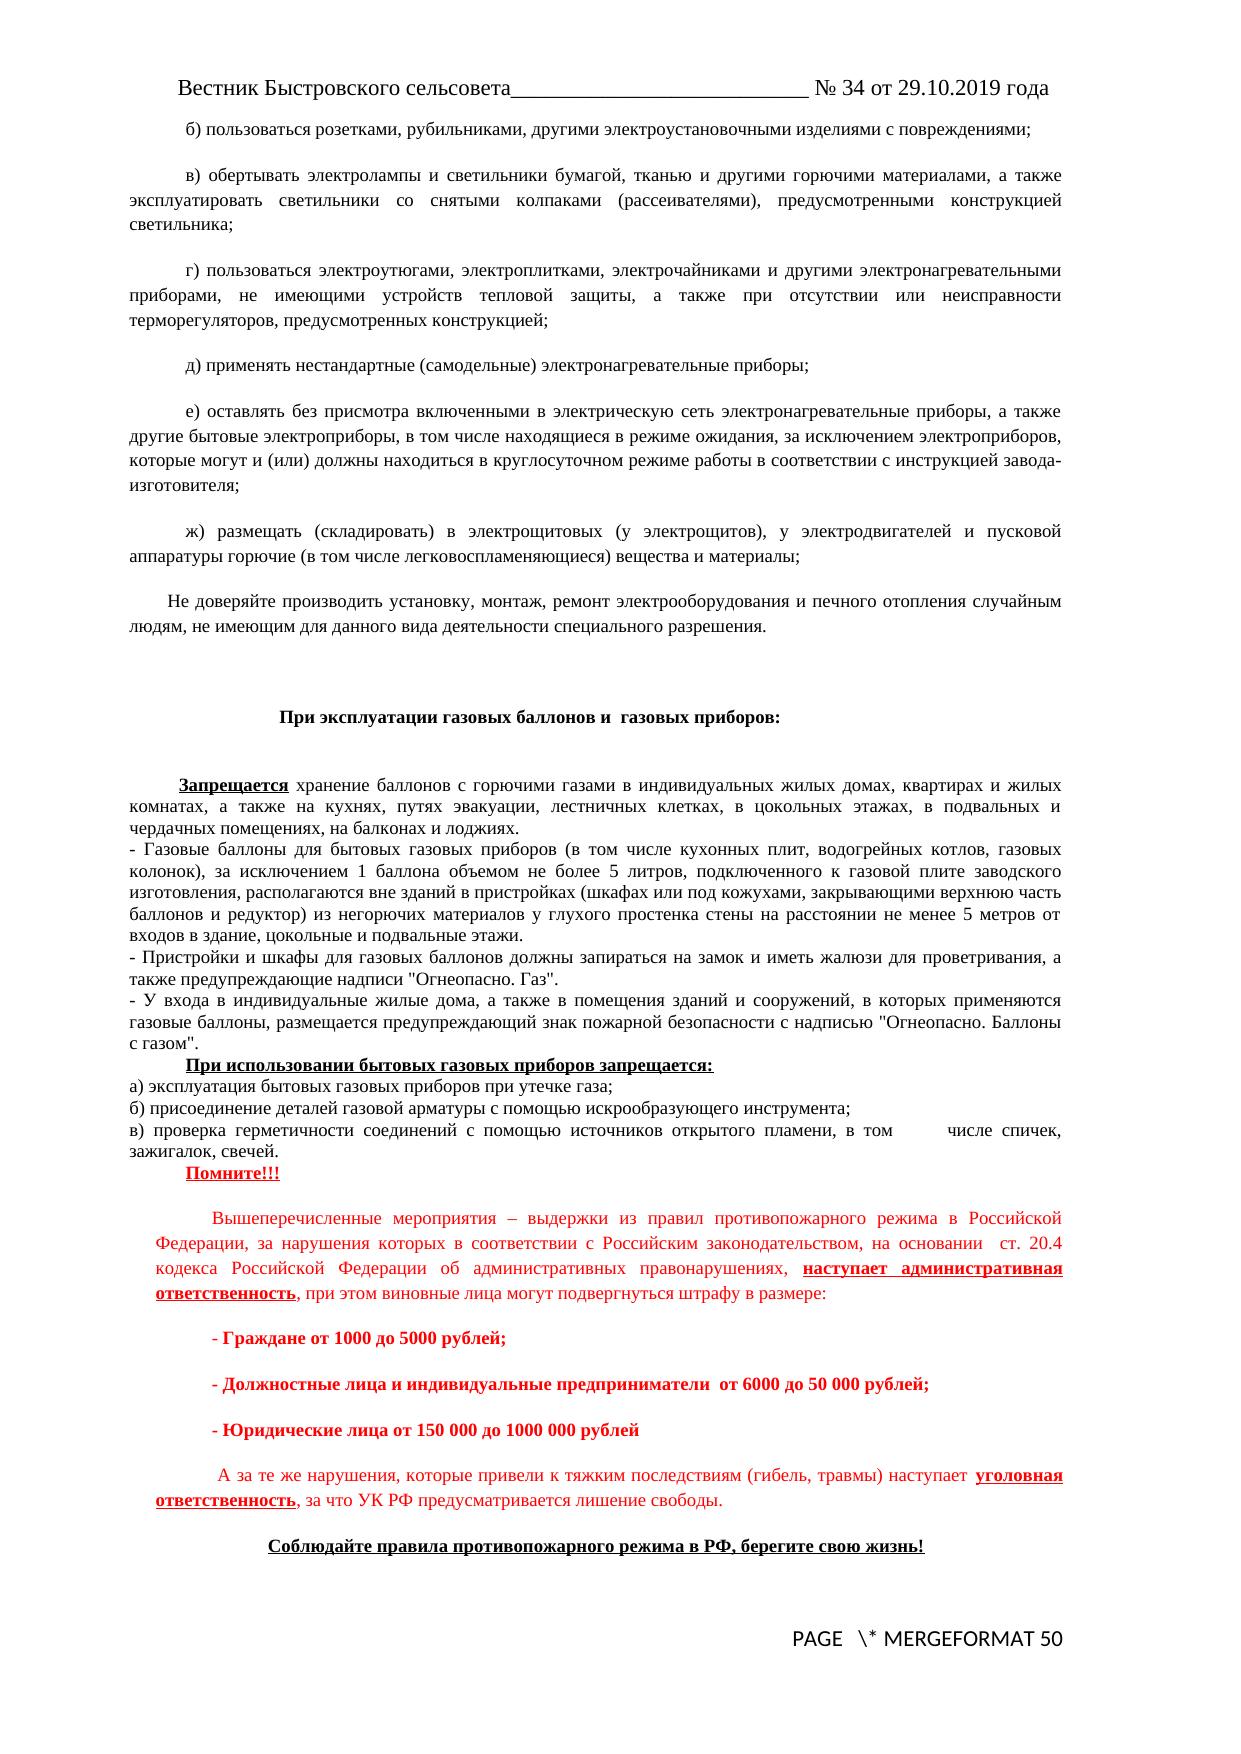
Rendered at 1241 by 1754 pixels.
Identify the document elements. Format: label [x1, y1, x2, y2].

table_header [118, 118, 1074, 1581]
